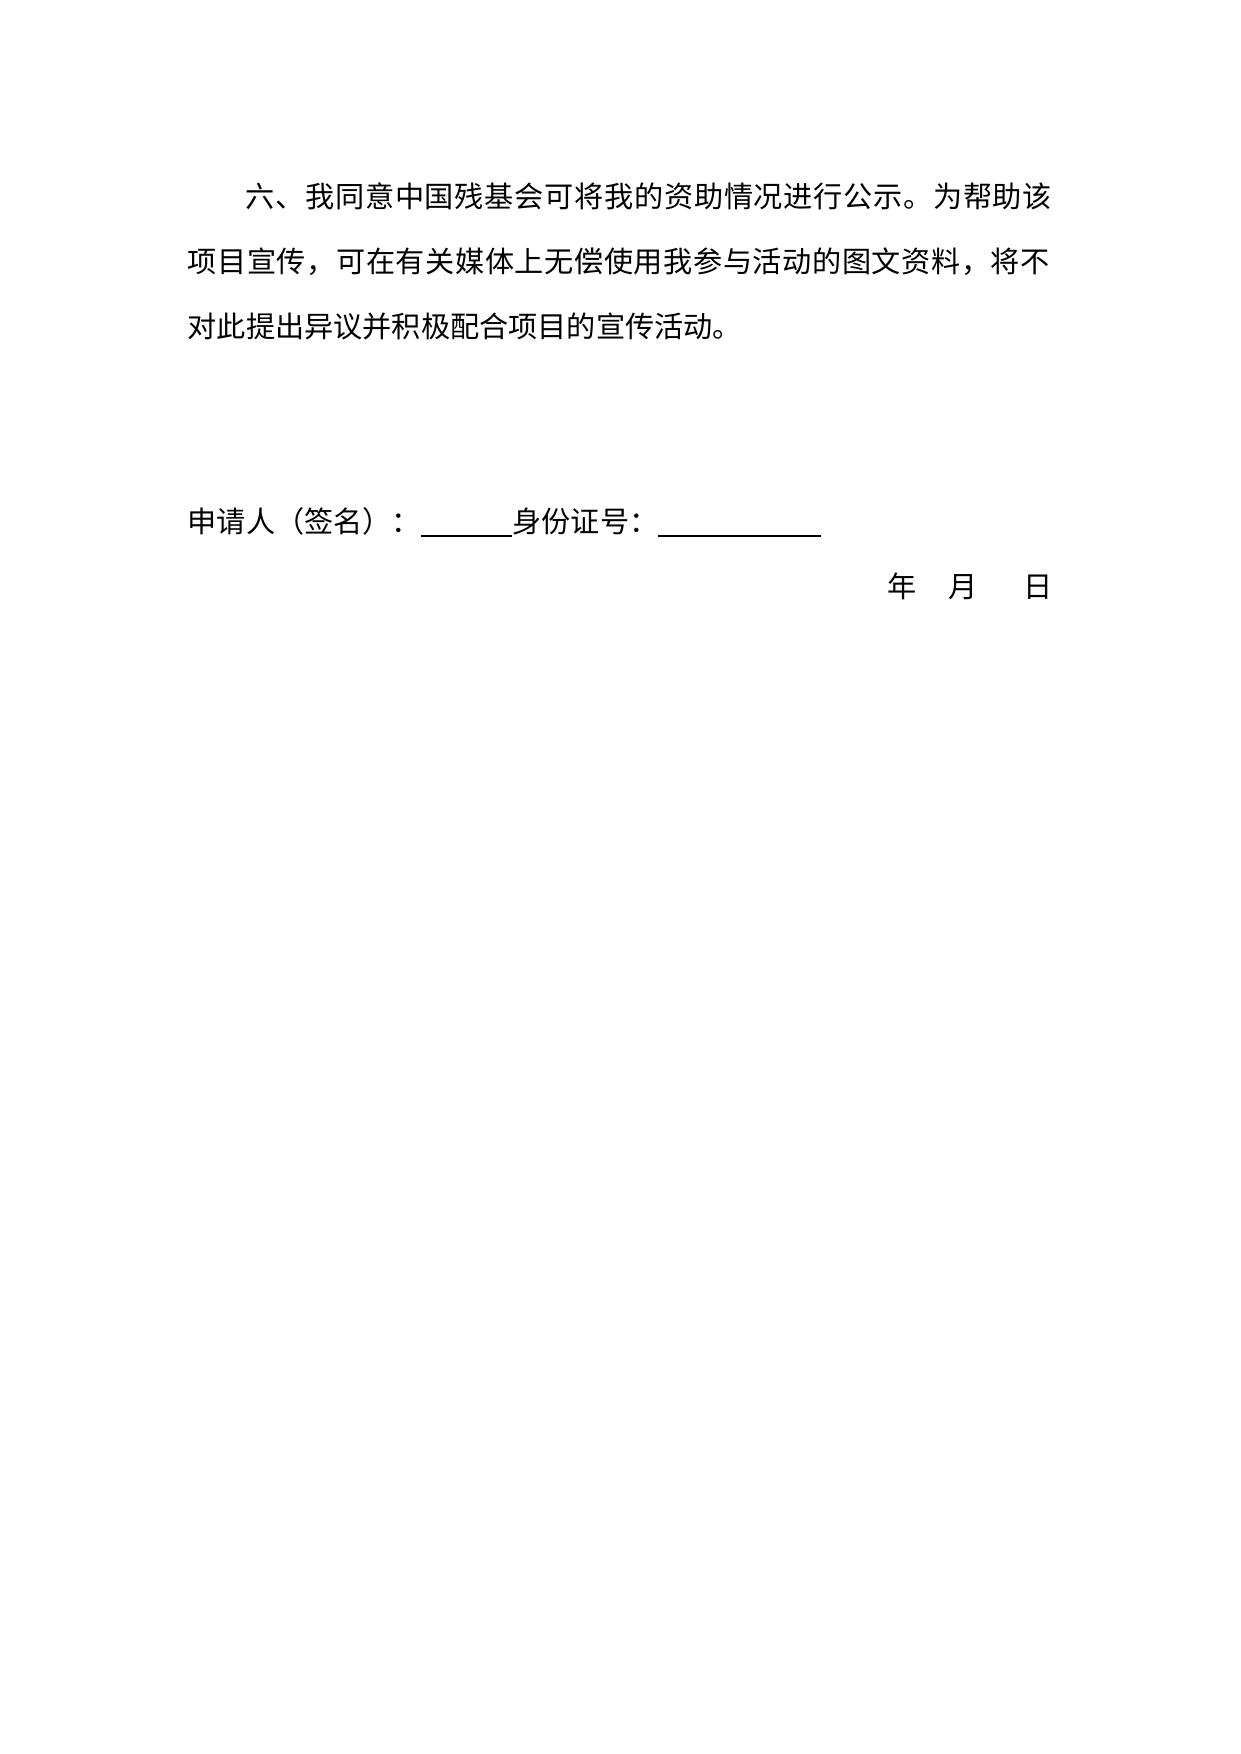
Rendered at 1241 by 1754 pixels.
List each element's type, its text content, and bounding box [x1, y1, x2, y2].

text 申请人（签名）： 身份证号： [187, 487, 1053, 552]
text 六、我同意中国残基会可将我的资助情况进行公示。为帮助该项目宣传，可在有关媒体上无偿使用我参与活动的图文资料，将不对此提出异议并积极配合项目的宣传活动。 [187, 162, 1053, 357]
text 年 月 日 [187, 552, 1053, 617]
